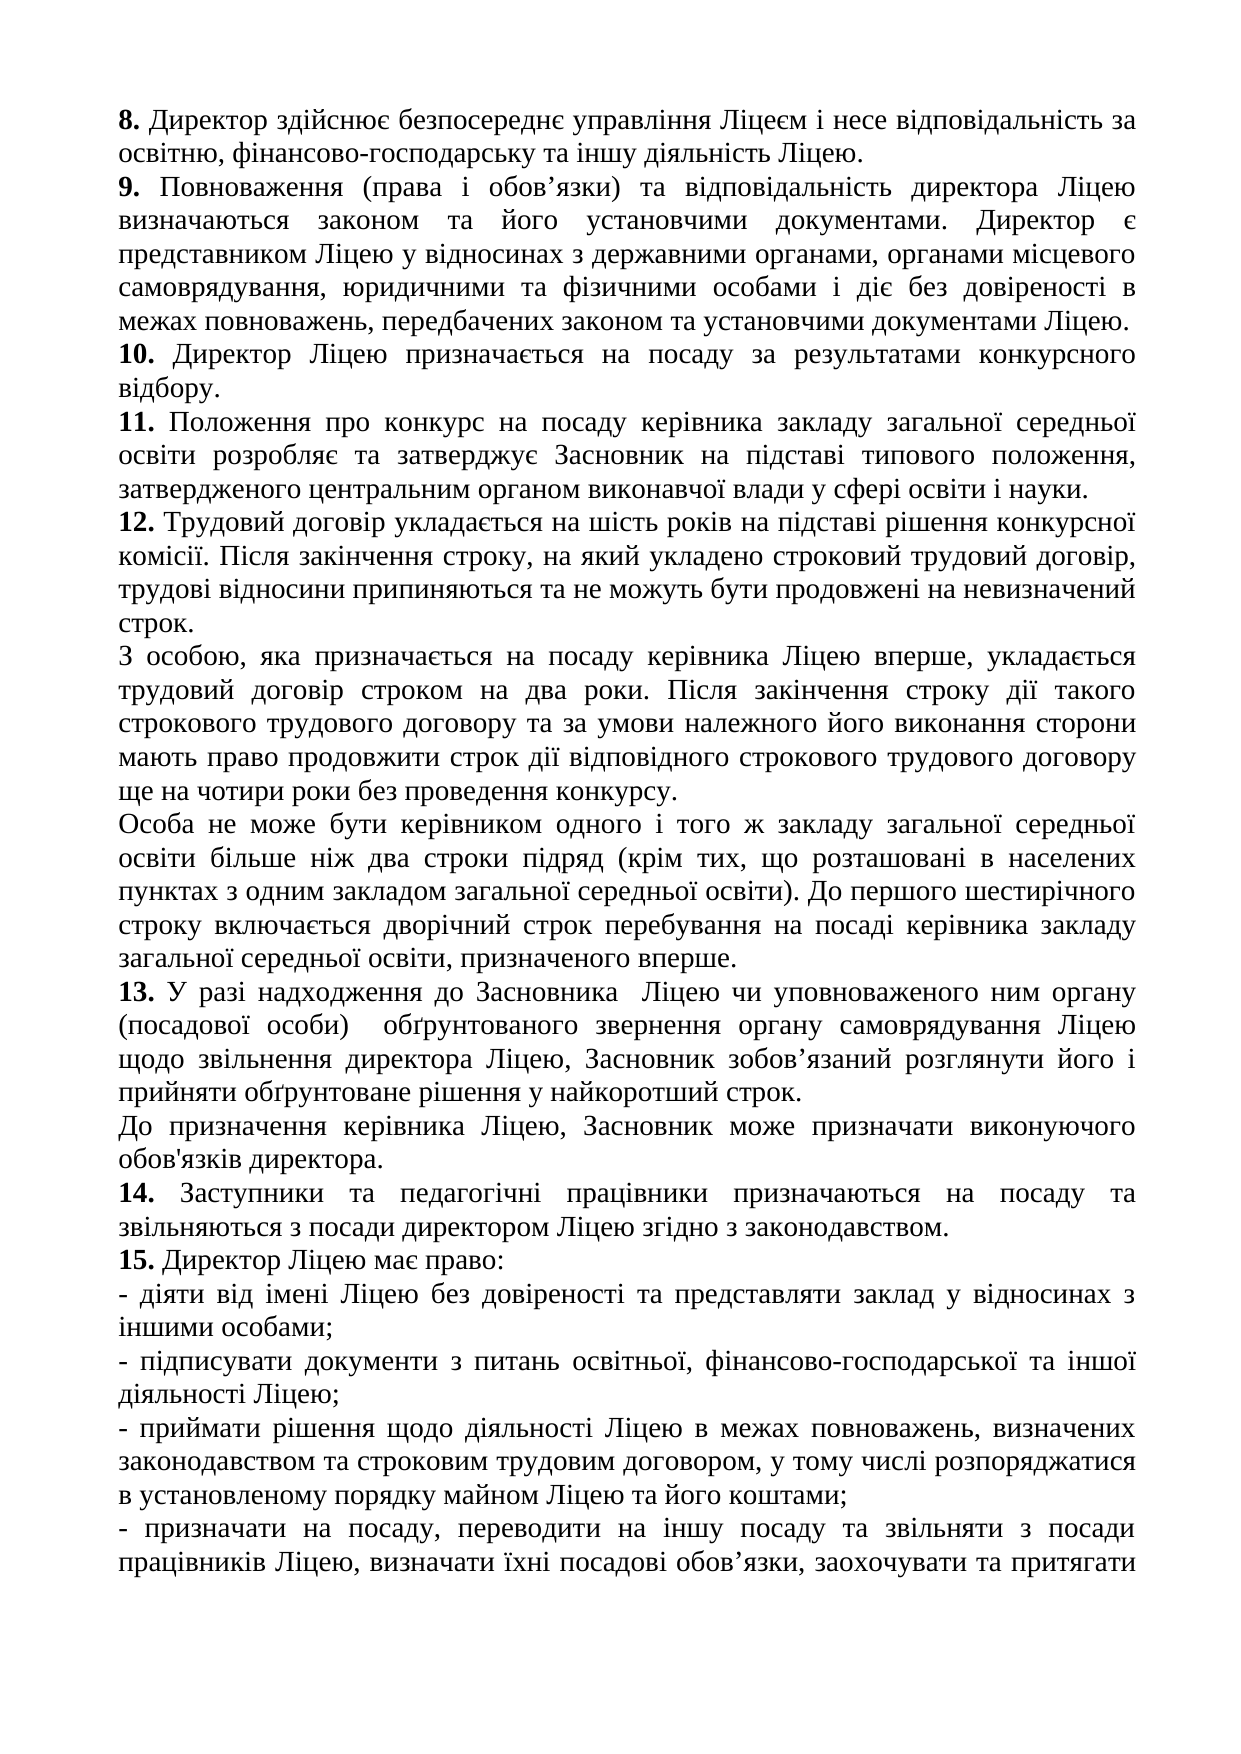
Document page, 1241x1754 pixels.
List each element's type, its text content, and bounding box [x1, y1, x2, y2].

text 14. Заступники та педагогічні працівники призначаються на посаду та звiльняються з посади директором Ліцею згiдно з законодавством. [118, 1175, 1137, 1242]
text 8. Директор здійснює безпосереднє управління Ліцеєм і несе відповідальність за освітню, фінансово-господарську та іншу діяльність Ліцею. [118, 102, 1137, 169]
text 12. Трудовий договір укладається на шість років на підставі рішення конкурсної комісії. Після закінчення строку, на який укладено строковий трудовий договір, трудові відносини припиняються та не можуть бути продовжені на невизначений строк. [118, 504, 1137, 638]
text 13. У разі надходження до Засновника Ліцею чи уповноваженого ним органу (посадової особи) обґрунтованого звернення органу самоврядування Ліцею щодо звільнення директора Ліцею, Засновник зобов’язаний розглянути його і прийняти обґрунтоване рішення у найкоротший строк. [118, 974, 1137, 1108]
text - діяти від імені Ліцею без довіреності та представляти заклад у відносинах з іншими особами; [118, 1276, 1137, 1343]
text 9. Повноваження (права і обов’язки) та відповідальність директора Ліцею визначаються законом та його установчими документами. Директор є представником Ліцею у відносинах з державними органами, органами місцевого самоврядування, юридичними та фізичними особами і діє без довіреності в межах повноважень, передбачених законом та установчими документами Ліцею. [118, 169, 1137, 337]
text - підписувати документи з питань освітньої, фінансово-господарської та іншої діяльності Ліцею; [118, 1343, 1137, 1410]
text З особою, яка призначається на посаду керівника Ліцею вперше, укладається трудовий договір строком на два роки. Після закінчення строку дії такого строкового трудового договору та за умови належного його виконання сторони мають право продовжити строк дії відповідного строкового трудового договору ще на чотири роки без проведення конкурсу. [118, 638, 1137, 806]
text 11. Положення про конкурс на посаду керівника закладу загальної середньої освіти розробляє та затверджує Засновник на підставі типового положення, затвердженого центральним органом виконавчої влади у сфері освіти і науки. [118, 404, 1137, 504]
text - приймати рішення щодо діяльності Ліцею в межах повноважень, визначених законодавством та строковим трудовим договором, у тому числі розпоряджатися в установленому порядку майном Ліцею та його коштами; [118, 1410, 1137, 1511]
text 10. Директор Ліцею призначається на посаду за результатами конкурсного відбору. [118, 337, 1137, 404]
text 15. Директор Ліцею має право: [118, 1242, 1137, 1276]
text Особа не може бути керівником одного і того ж закладу загальної середньої освіти більше ніж два строки підряд (крім тих, що розташовані в населених пунктах з одним закладом загальної середньої освіти). До першого шестирічного строку включається дворічний строк перебування на посаді керівника закладу загальної середньої освіти, призначеного вперше. [118, 806, 1137, 974]
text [118, 1511, 1137, 1578]
text До призначення керівника Ліцею, Засновник може призначати виконуючого обов'язків директора. [118, 1108, 1137, 1175]
